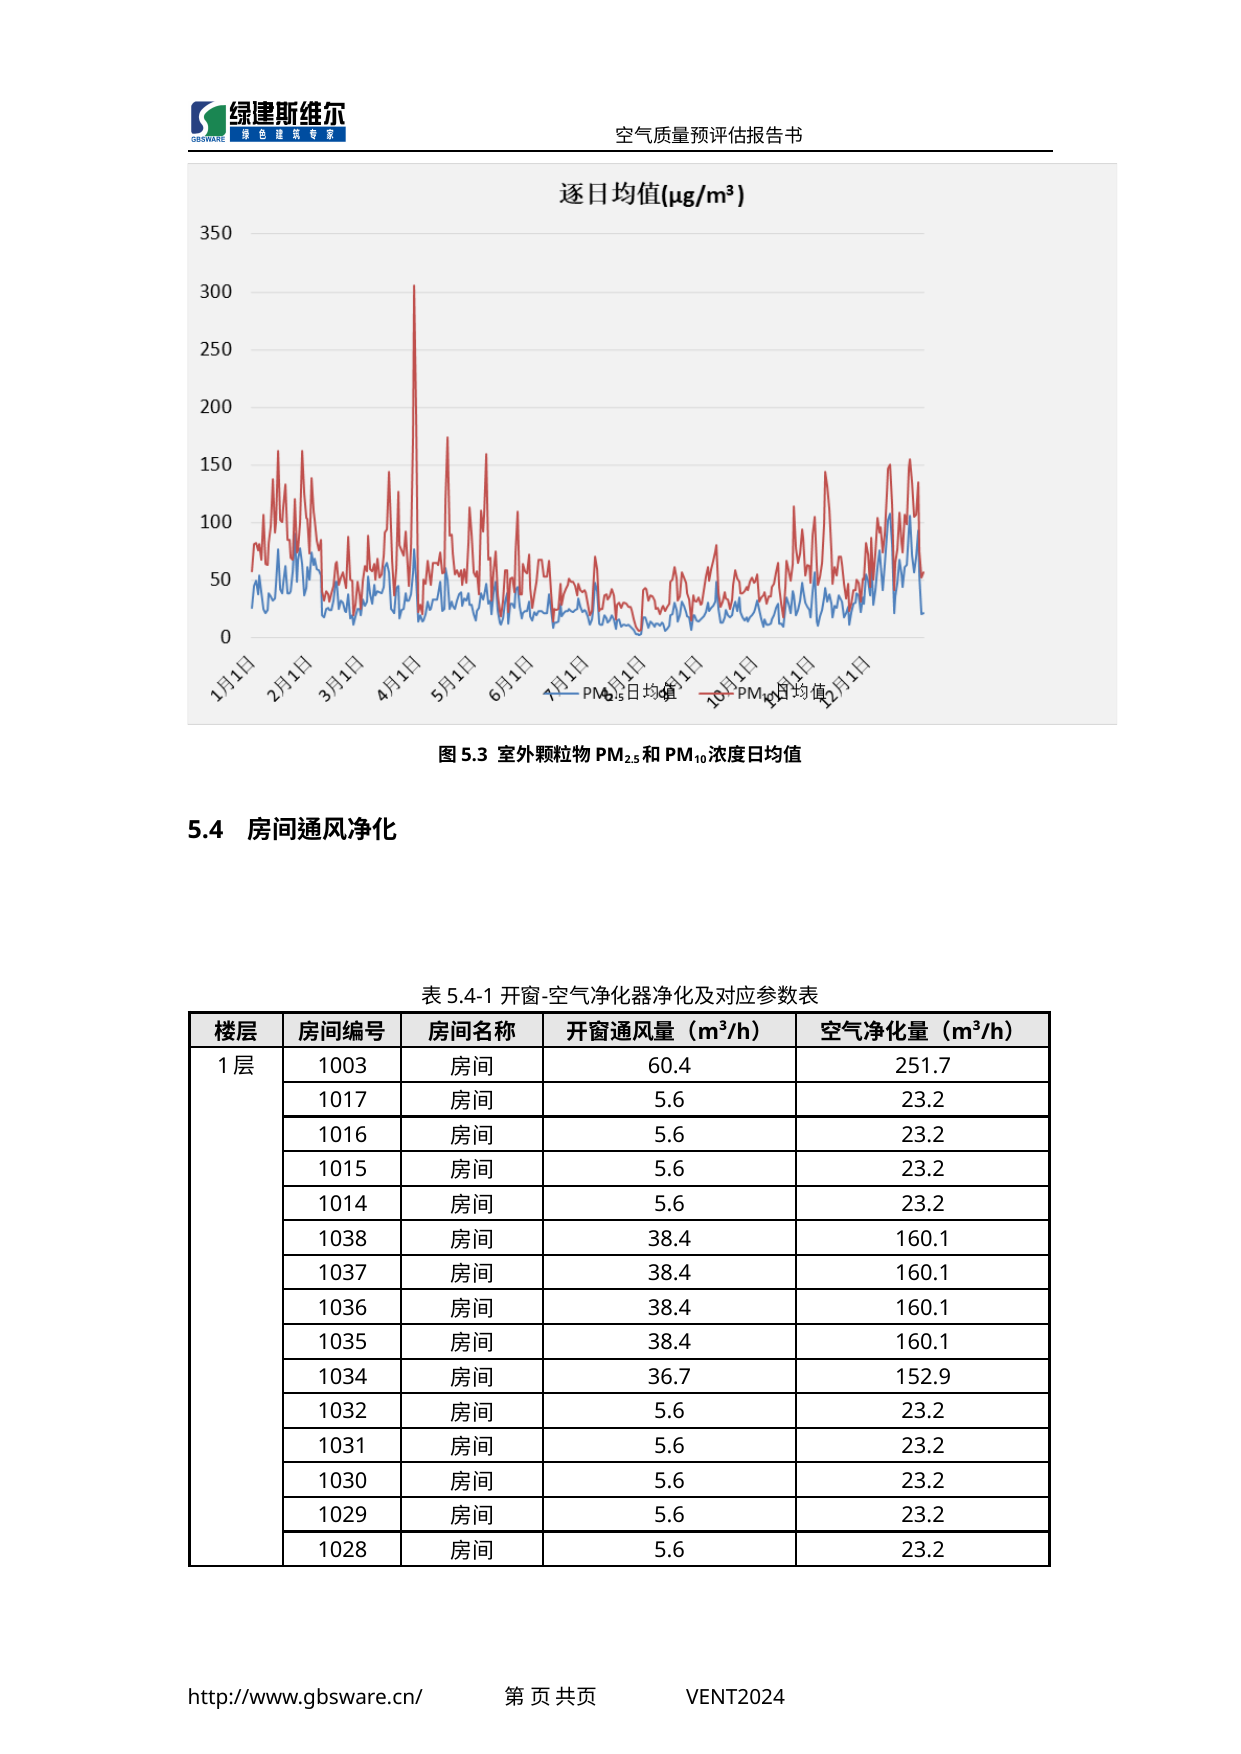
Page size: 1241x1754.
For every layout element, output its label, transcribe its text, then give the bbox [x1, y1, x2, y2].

table_cell 5.6 [544, 1429, 795, 1461]
table_cell 38.4 [544, 1290, 795, 1323]
table_cell 1层 [191, 1048, 282, 1565]
table_cell 5.6 [544, 1187, 795, 1219]
table_cell 1028 [284, 1533, 400, 1565]
table_cell 38.4 [544, 1221, 795, 1254]
table_cell 1029 [284, 1498, 400, 1530]
table_cell 1016 [284, 1118, 400, 1150]
table_cell 1015 [284, 1152, 400, 1184]
picture [187, 163, 1118, 725]
table_cell 1032 [284, 1394, 400, 1427]
table_header 开窗通风量（m³/h） [544, 1014, 795, 1046]
table_cell 房间 [402, 1256, 542, 1288]
table_cell 5.6 [544, 1498, 795, 1530]
table_cell 23.2 [797, 1187, 1048, 1219]
table_cell 23.2 [797, 1429, 1048, 1461]
table_cell 1017 [284, 1083, 400, 1115]
table_cell 1031 [284, 1429, 400, 1461]
subtitle 房间通风净化 [187, 796, 1053, 861]
table_cell 5.6 [544, 1118, 795, 1150]
table_cell 152.9 [797, 1360, 1048, 1392]
text 表5.4-1 开窗-空气净化器净化及对应参数表 [187, 978, 1053, 1011]
table_header 楼层 [191, 1014, 282, 1046]
table_cell 5.6 [544, 1083, 795, 1115]
table_cell 160.1 [797, 1256, 1048, 1288]
table_cell 23.2 [797, 1118, 1048, 1150]
table_cell 251.7 [797, 1048, 1048, 1081]
table_cell 5.6 [544, 1533, 795, 1565]
table_cell 房间 [402, 1048, 542, 1081]
table_cell 60.4 [544, 1048, 795, 1081]
table_cell 1036 [284, 1290, 400, 1323]
table_cell 23.2 [797, 1463, 1048, 1496]
table_cell 房间 [402, 1118, 542, 1150]
table_cell 36.7 [544, 1360, 795, 1392]
table_header 房间名称 [402, 1014, 542, 1046]
table_cell 23.2 [797, 1533, 1048, 1565]
table_cell 160.1 [797, 1325, 1048, 1357]
table_cell 房间 [402, 1394, 542, 1427]
table_cell 房间 [402, 1290, 542, 1323]
table_cell 23.2 [797, 1152, 1048, 1184]
table_cell 房间 [402, 1498, 542, 1530]
table_cell 房间 [402, 1221, 542, 1254]
table_cell 1014 [284, 1187, 400, 1219]
table_cell 1037 [284, 1256, 400, 1288]
table_cell 38.4 [544, 1325, 795, 1357]
table_cell 1035 [284, 1325, 400, 1357]
picture [187, 101, 347, 143]
table_cell 160.1 [797, 1290, 1048, 1323]
table_cell 房间 [402, 1152, 542, 1184]
table_cell 房间 [402, 1463, 542, 1496]
table_cell 1030 [284, 1463, 400, 1496]
table_cell 38.4 [544, 1256, 795, 1288]
table_cell 5.6 [544, 1394, 795, 1427]
table_header 房间编号 [284, 1014, 400, 1046]
table_cell 23.2 [797, 1083, 1048, 1115]
table_cell 5.6 [544, 1152, 795, 1184]
table_header 空气净化量（m³/h） [797, 1014, 1048, 1046]
table_cell 160.1 [797, 1221, 1048, 1254]
table_cell 房间 [402, 1083, 542, 1115]
table_cell 房间 [402, 1325, 542, 1357]
text 图5.3 室外颗粒物PM2.5和PM10浓度日均值 [187, 737, 1053, 769]
table_cell 房间 [402, 1360, 542, 1392]
table_cell 1003 [284, 1048, 400, 1081]
table_cell 5.6 [544, 1463, 795, 1496]
table_cell 房间 [402, 1187, 542, 1219]
table_cell 房间 [402, 1429, 542, 1461]
table_cell 23.2 [797, 1394, 1048, 1427]
table_cell 房间 [402, 1533, 542, 1565]
table_cell 1038 [284, 1221, 400, 1254]
table_cell 23.2 [797, 1498, 1048, 1530]
table_cell 1034 [284, 1360, 400, 1392]
